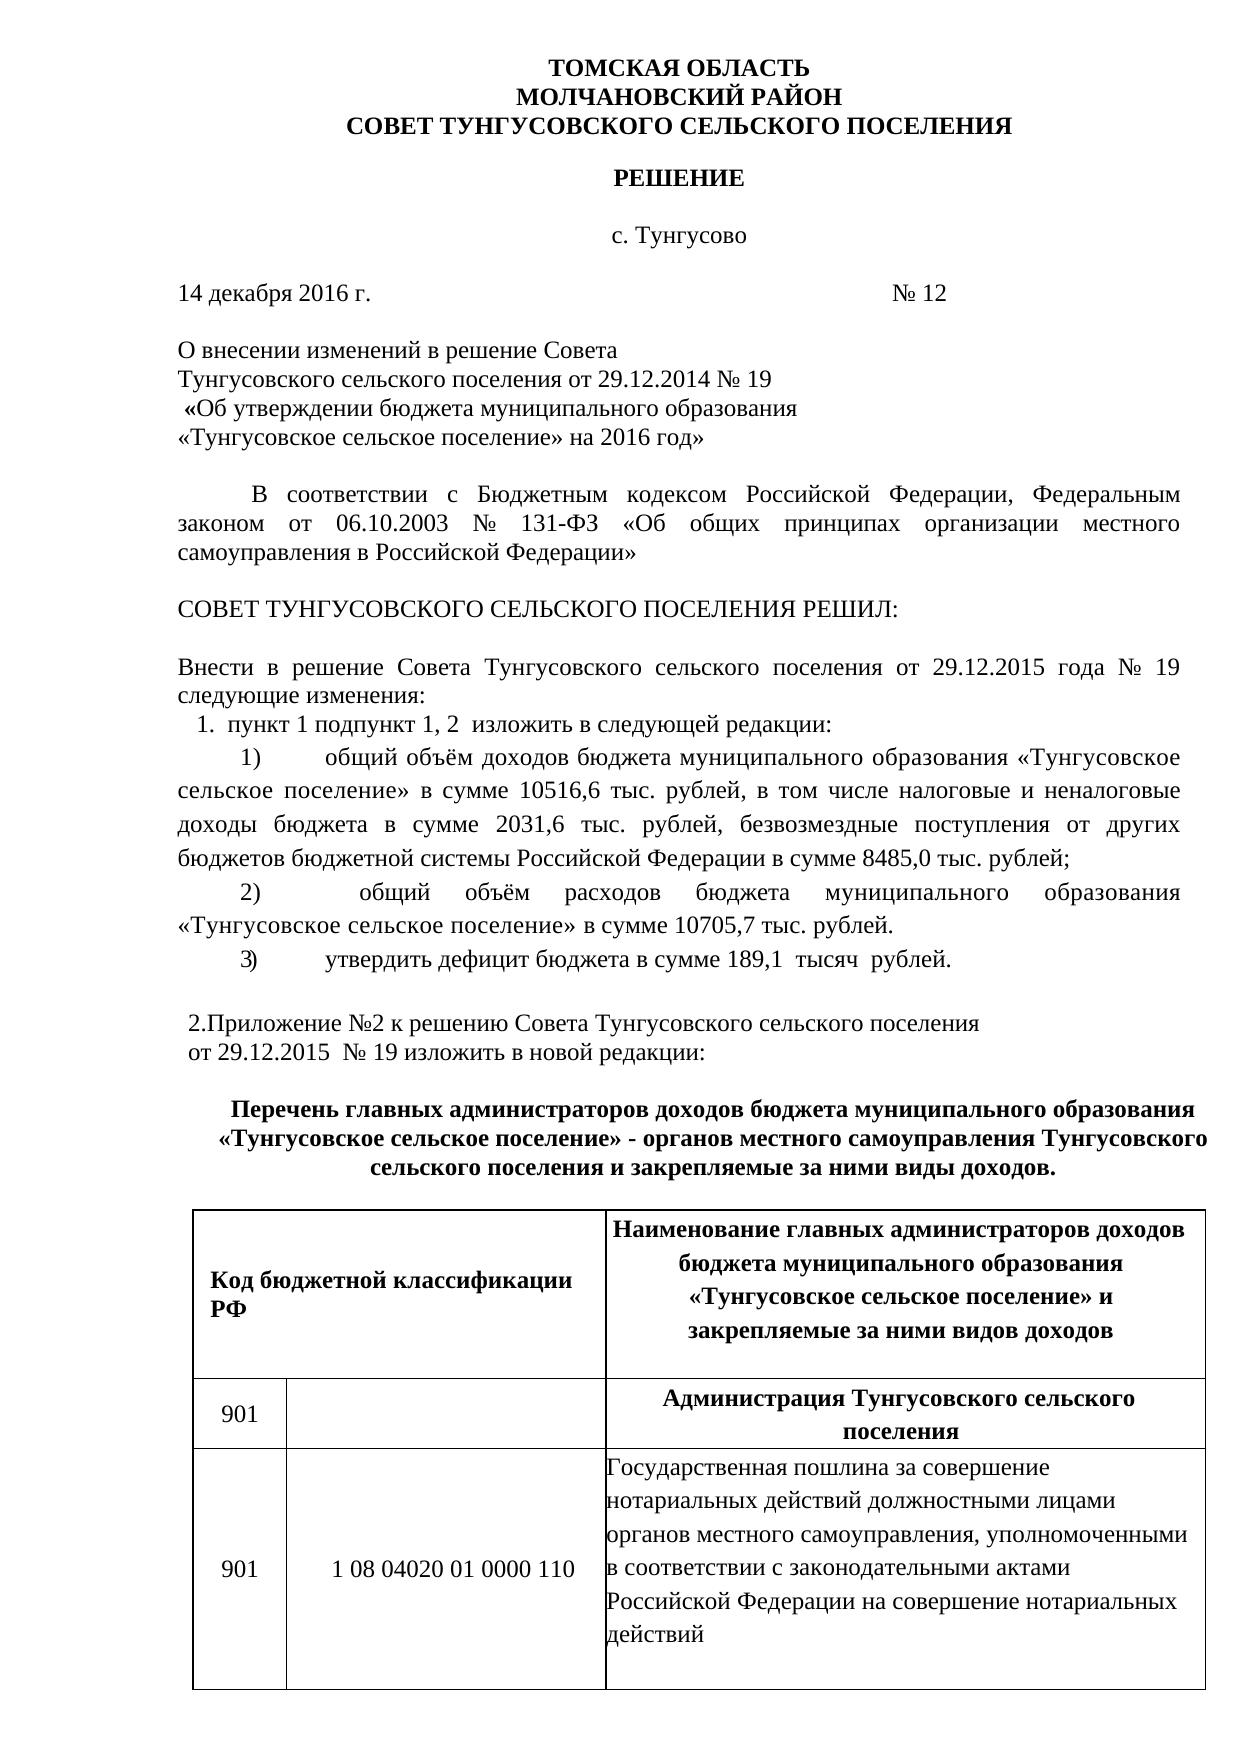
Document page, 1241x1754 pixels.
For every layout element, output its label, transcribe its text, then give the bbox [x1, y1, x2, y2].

text 1. пункт 1 подпункт 1, 2 изложить в следующей редакции: [177, 709, 1181, 738]
text «Об утверждении бюджета муниципального образования [177, 393, 1181, 422]
text Внести в решение Совета Тунгусовского сельского поселения от 29.12.2015 года № 19 следующие изменения: [177, 652, 1181, 709]
list общий объём расходов бюджета муниципального образования «Тунгусовское сельское поселение» в сумме 10705,7 тыс. рублей. [177, 873, 1181, 941]
text МОЛЧАНОВСКИЙ РАЙОН [177, 82, 1181, 111]
text СОВЕТ ТУНГУСОВСКОГО СЕЛЬСКОГО ПОСЕЛЕНИЯ [177, 111, 1181, 139]
text 14 декабря 2016 г. № 12 [177, 278, 1181, 307]
text СОВЕТ ТУНГУСОВСКОГО СЕЛЬСКОГО ПОСЕЛЕНИЯ РЕШИЛ: [177, 594, 1181, 623]
text ТОМСКАЯ ОБЛАСТЬ [177, 53, 1181, 82]
list общий объём доходов бюджета муниципального образования «Тунгусовское сельское поселение» в сумме 10516,6 тыс. рублей, в том числе налоговые и неналоговые доходы бюджета в сумме 2031,6 тыс. рублей, безвозмездные поступления от других бюджетов бюджетной системы Российской Федерации в сумме 8485,0 тыс. рублей; [177, 738, 1181, 873]
text О внесении изменений в решение Совета [177, 336, 1181, 364]
text с. Тунгусово [177, 221, 1181, 249]
list утвердить дефицит бюджета в сумме 189,1 тысяч рублей. [177, 941, 1181, 974]
text Тунгусовского сельского поселения от 29.12.2014 № 19 [177, 364, 1181, 393]
text В соответствии с Бюджетным кодексом Российской Федерации, Федеральным законом от 06.10.2003 № 131-ФЗ «Об общих принципах организации местного самоуправления в Российской Федерации» [177, 479, 1181, 566]
text «Тунгусовское сельское поселение» на 2016 год» [177, 422, 1181, 451]
text РЕШЕНИЕ [177, 163, 1181, 192]
